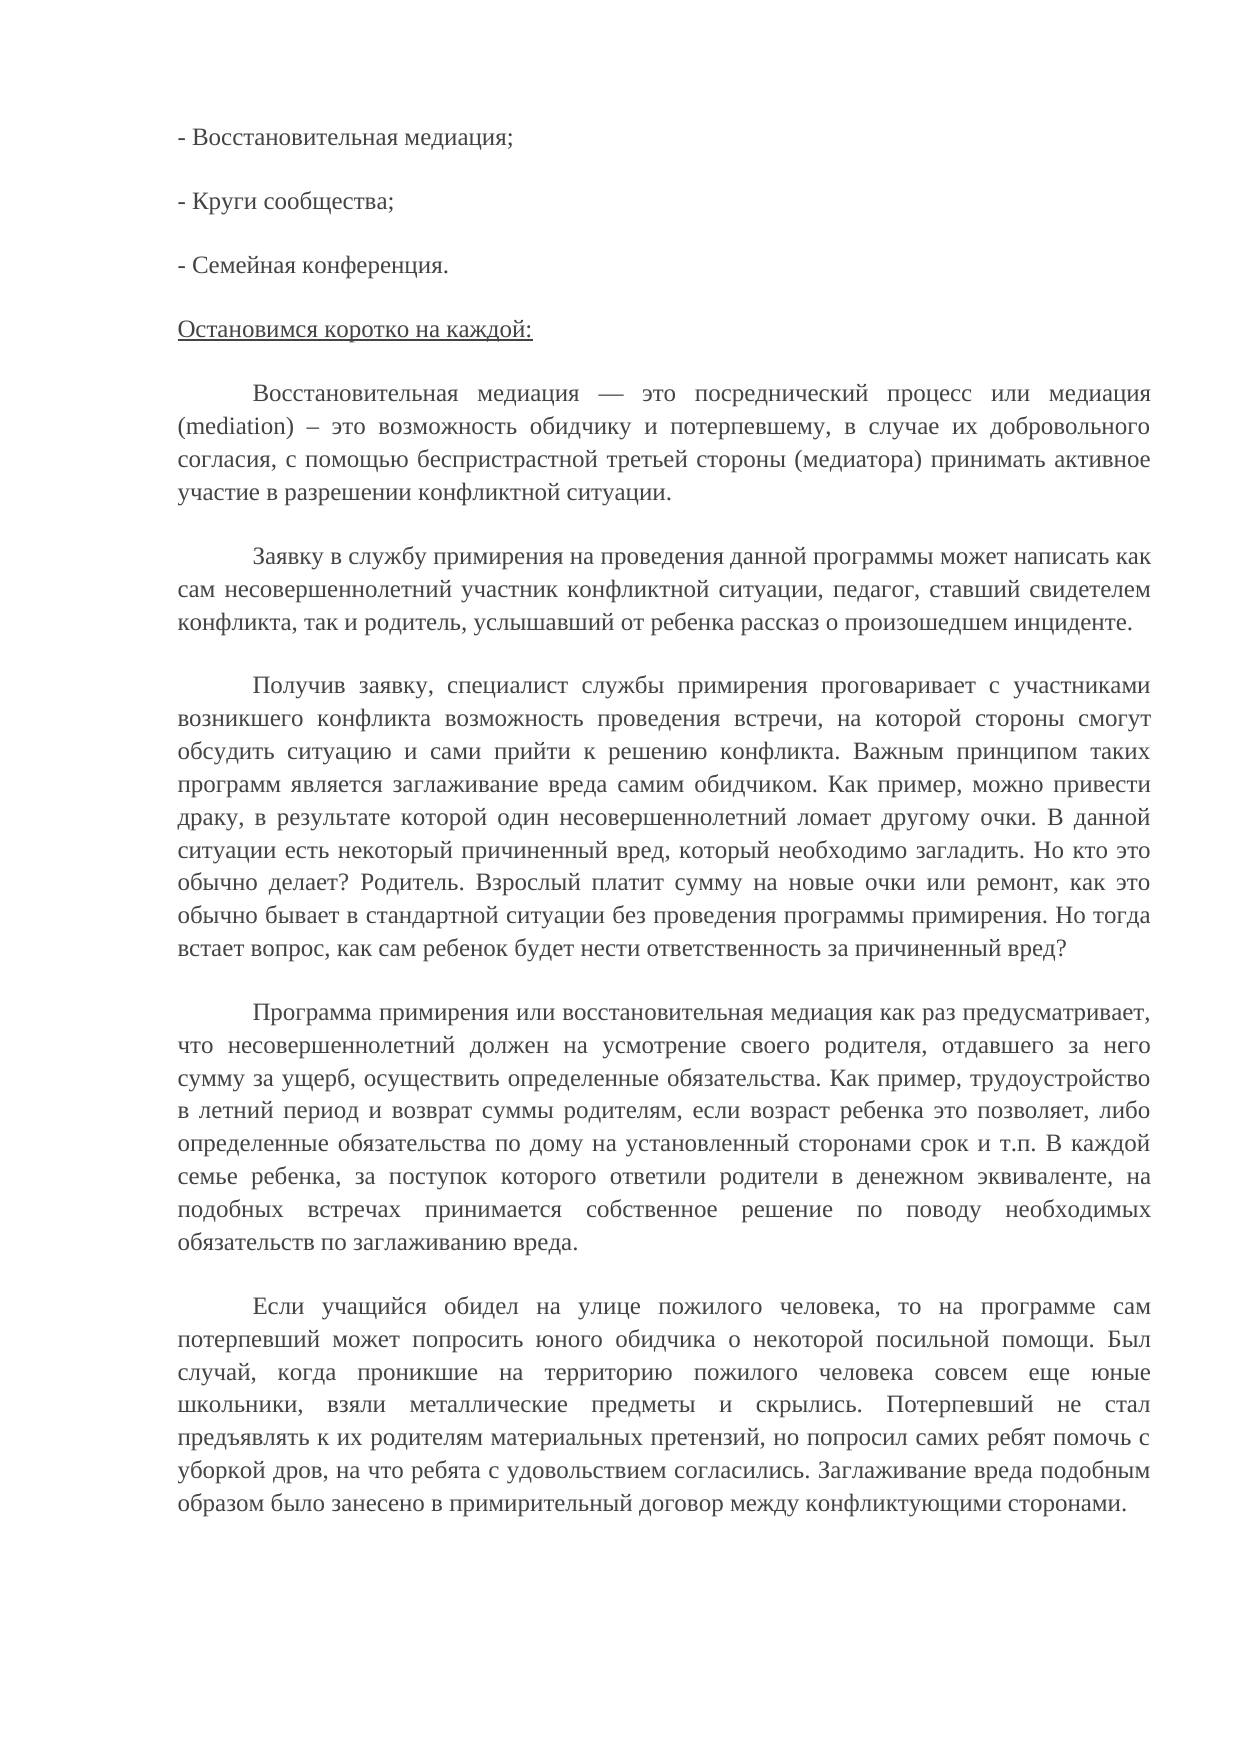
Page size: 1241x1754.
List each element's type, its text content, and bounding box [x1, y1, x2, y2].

text Получив заявку, специалист службы примирения проговаривает с участниками возникшего конфликта возможность проведения встречи, на которой стороны смогут обсудить ситуацию и сами прийти к решению конфликта. Важным принципом таких программ является заглаживание вреда самим обидчиком. Как пример, можно привести драку, в результате которой один несовершеннолетний ломает другому очки. В данной ситуации есть некоторый причиненный вред, который необходимо загладить. Но кто это обычно делает? Родитель. Взрослый платит сумму на новые очки или ремонт, как это обычно бывает в стандартной ситуации без проведения программы примирения. Но тогда встает вопрос, как сам ребенок будет нести ответственность за причиненный вред? [177, 667, 1152, 962]
text Заявку в службу примирения на проведения данной программы может написать как сам несовершеннолетний участник конфликтной ситуации, педагог, ставший свидетелем конфликта, так и родитель, услышавший от ребенка рассказ о произошедшем инциденте. [177, 537, 1152, 635]
text Если учащийся обидел на улице пожилого человека, то на программе сам потерпевший может попросить юного обидчика о некоторой посильной помощи. Был случай, когда проникшие на территорию пожилого человека совсем еще юные школьники, взяли металлические предметы и скрылись. Потерпевший не стал предъявлять к их родителям материальных претензий, но попросил самих ребят помочь с уборкой дров, на что ребята с удовольствием согласились. Заглаживание вреда подобным образом было занесено в примирительный договор между конфликтующими сторонами. [177, 1287, 1152, 1517]
text Остановимся коротко на каждой: [177, 310, 1152, 343]
text Восстановительная медиация — это посреднический процесс или медиация (mediation) – это возможность обидчику и потерпевшему, в случае их добровольного согласия, с помощью беспристрастной третьей стороны (медиатора) принимать активное участие в разрешении конфликтной ситуации. [177, 374, 1152, 506]
text - Семейная конференция. [177, 246, 1152, 279]
text - Круги сообщества; [177, 182, 1152, 215]
text Программа примирения или восстановительная медиация как раз предусматривает, что несовершеннолетний должен на усмотрение своего родителя, отдавшего за него сумму за ущерб, осуществить определенные обязательства. Как пример, трудоустройство в летний период и возврат суммы родителям, если возраст ребенка это позволяет, либо определенные обязательства по дому на установленный сторонами срок и т.п. В каждой семье ребенка, за поступок которого ответили родители в денежном эквиваленте, на подобных встречах принимается собственное решение по поводу необходимых обязательств по заглаживанию вреда. [177, 993, 1152, 1256]
text - Восстановительная медиация; [177, 118, 1152, 151]
